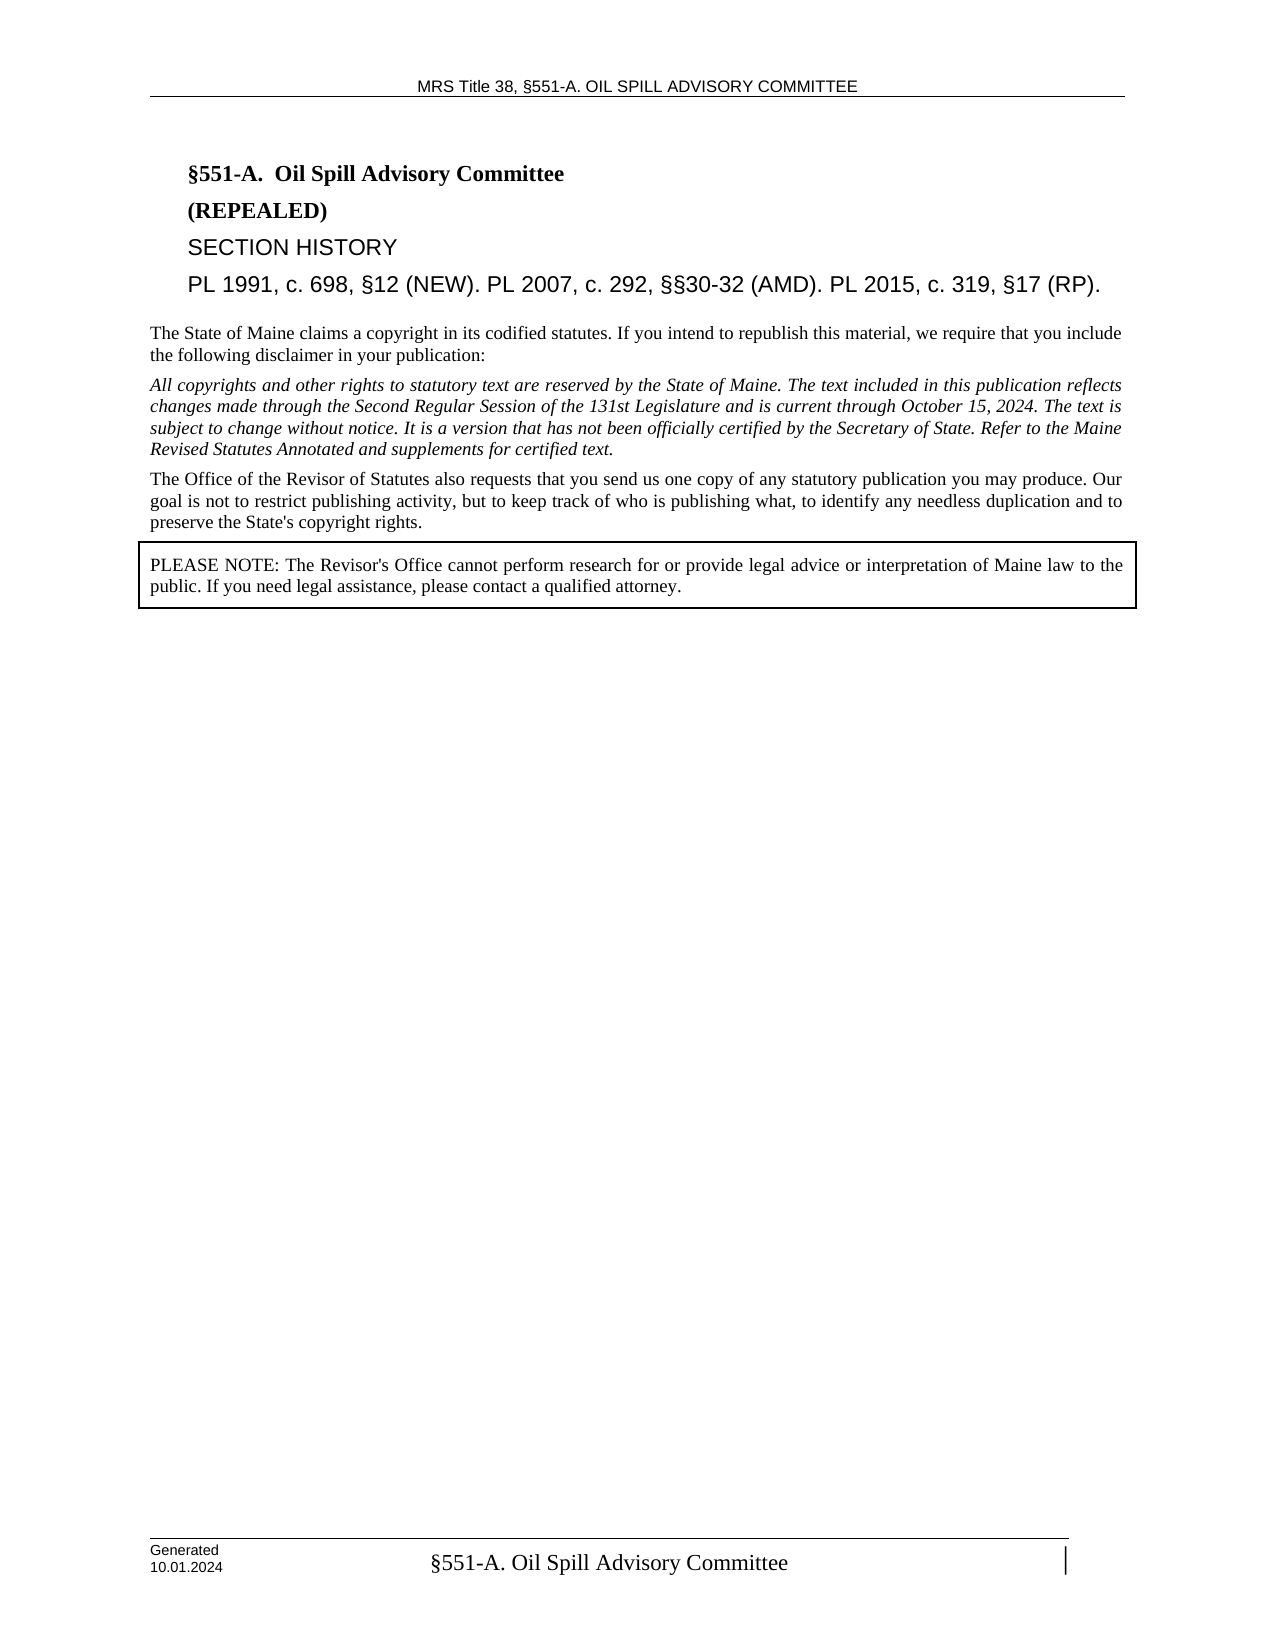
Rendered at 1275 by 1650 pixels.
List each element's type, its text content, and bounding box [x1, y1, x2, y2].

text The State of Maine claims a copyright in its codified statutes. If you intend to republish this material, we require that you include the following disclaimer in your publication: [150, 322, 1125, 365]
text PLEASE NOTE: The Revisor's Office cannot perform research for or provide legal advice or interpretation of Maine law to the public. If you need legal assistance, please contact a qualified attorney. [140, 543, 1135, 607]
text PL 1991, c. 698, §12 (NEW). PL 2007, c. 292, §§30-32 (AMD). PL 2015, c. 319, §17 (RP). [187, 271, 1125, 297]
text (REPEALED) [187, 197, 1125, 223]
text The Office of the Revisor of Statutes also requests that you send us one copy of any statutory publication you may produce. Our goal is not to restrict publishing activity, but to keep track of who is publishing what, to identify any needless duplication and to preserve the State's copyright rights. [150, 468, 1125, 533]
text All copyrights and other rights to statutory text are reserved by the State of Maine. The text included in this publication reflects changes made through the Second Regular Session of the 131st Legislature and is current through October 15, 2024 . The text is subject to change without notice. It is a version that has not been officially certified by the Secretary of State. Refer to the Maine Revised Statutes Annotated and supplements for certified text. [150, 373, 1125, 460]
text §551-A. Oil Spill Advisory Committee [187, 160, 1125, 187]
text SECTION HISTORY [187, 234, 1125, 260]
